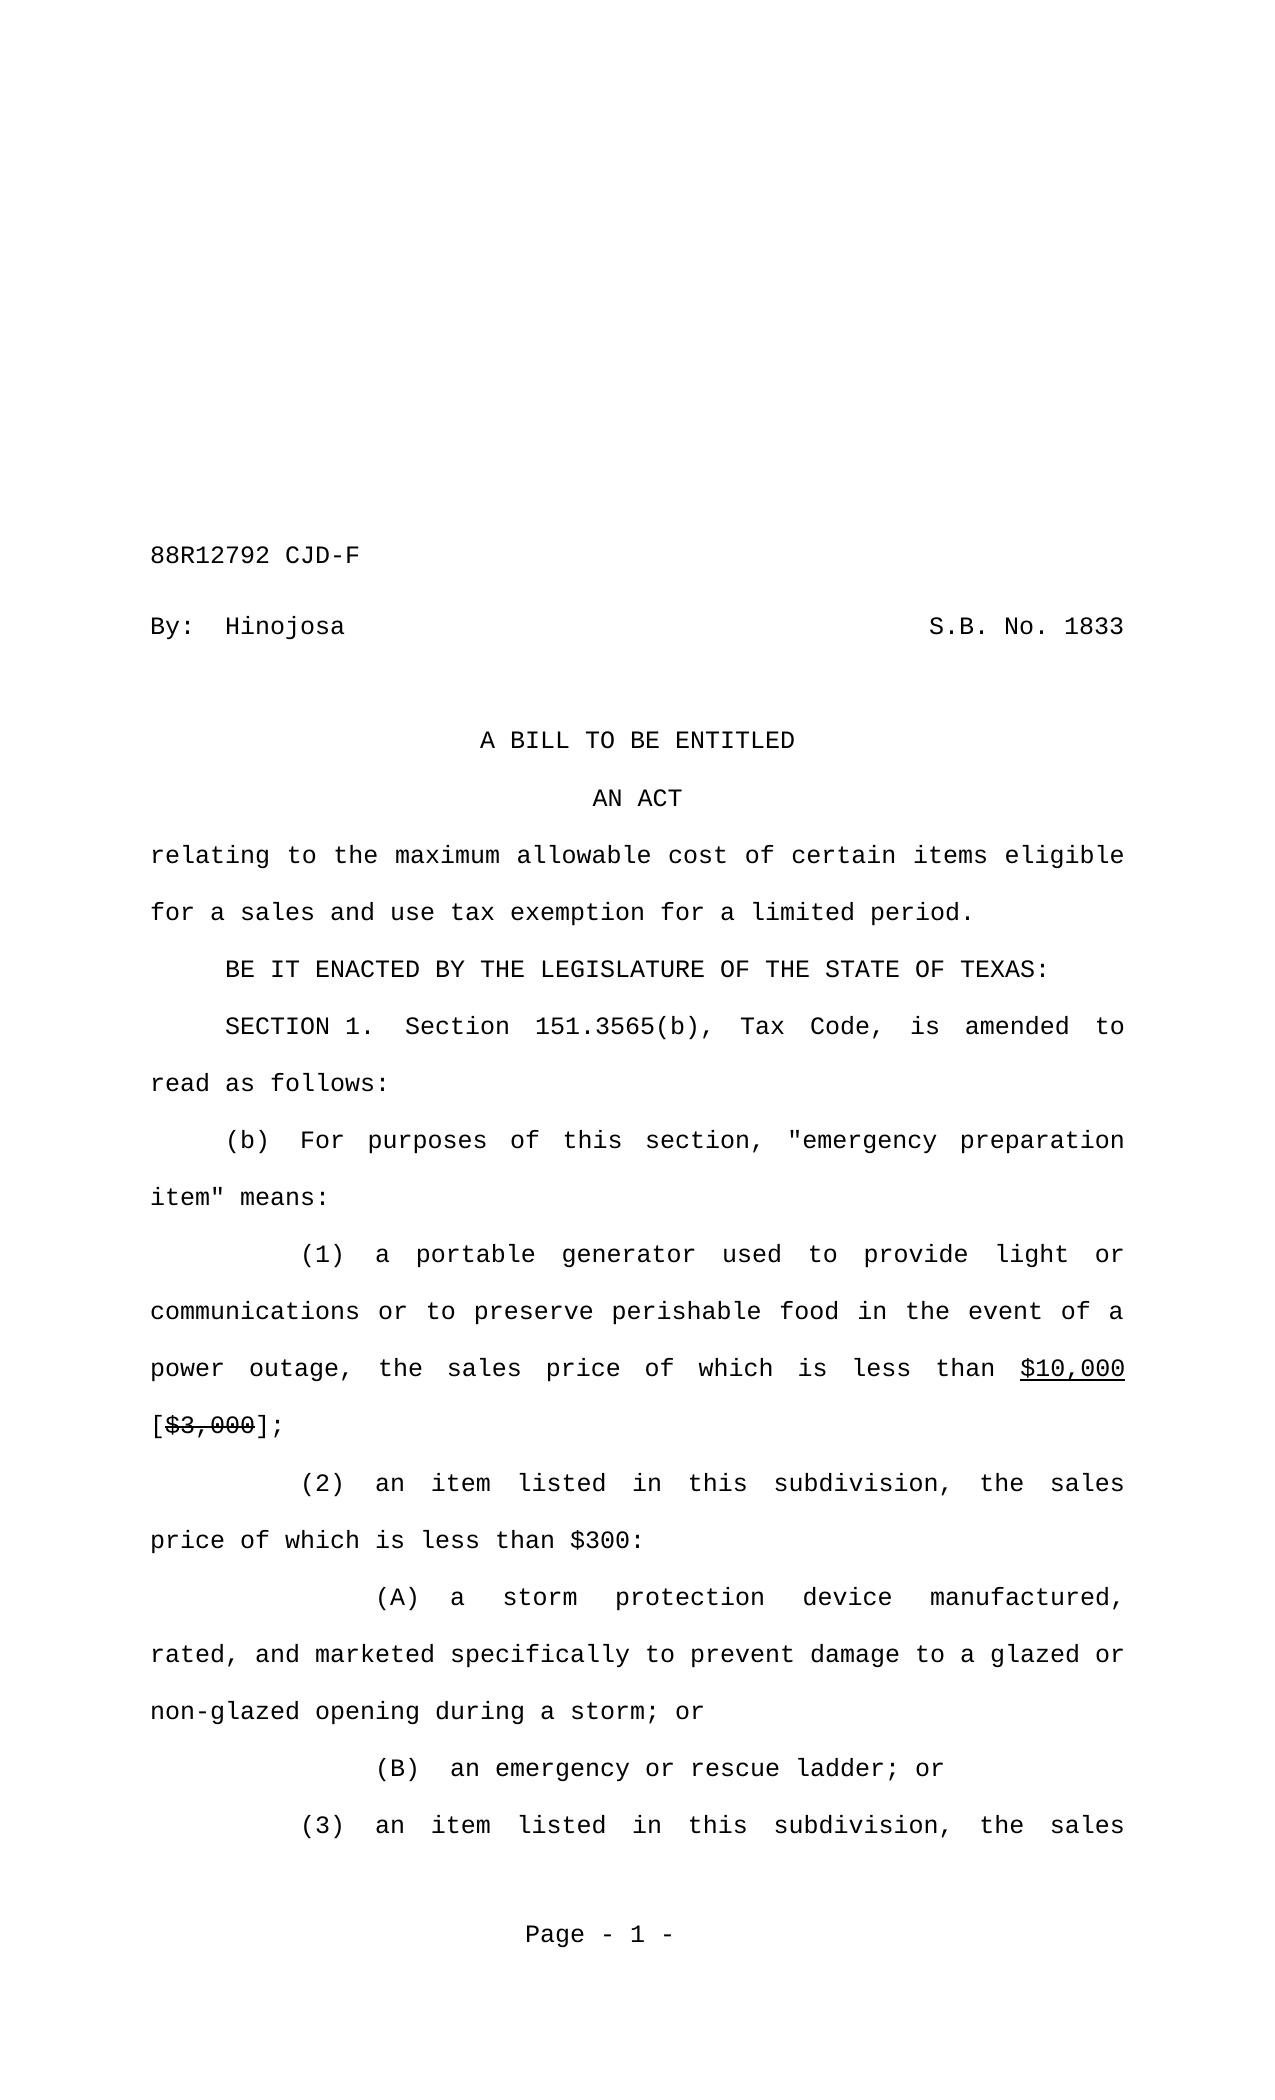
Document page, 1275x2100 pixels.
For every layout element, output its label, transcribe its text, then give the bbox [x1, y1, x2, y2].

text relating to the maximum allowable cost of certain items eligible for a sales and use tax exemption for a limited period. [150, 842, 1125, 928]
text (b) For purposes of this section, "emergency preparation item" means: [150, 1127, 1125, 1213]
text A BILL TO BE ENTITLED [150, 728, 1125, 756]
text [150, 1812, 1125, 1841]
text (A) a storm protection device manufactured, rated, and marketed specifically to prevent damage to a glazed or non-glazed opening during a storm; or [150, 1584, 1125, 1727]
text AN ACT [150, 785, 1125, 813]
text By: Hinojosa S.B. No. 1833 [150, 614, 1125, 642]
text SECTION 1. Section 151.3565(b), Tax Code, is amended to read as follows: [150, 1013, 1125, 1099]
text (B) an emergency or rescue ladder; or [150, 1755, 1125, 1784]
text (2) an item listed in this subdivision, the sales price of which is less than $300: [150, 1470, 1125, 1556]
text 88R12792 CJD-F [150, 542, 1125, 571]
text (1) a portable generator used to provide light or communications or to preserve perishable food in the event of a power outage, the sales price of which is less than $10,000 [$3,000]; [150, 1242, 1125, 1441]
text BE IT ENACTED BY THE LEGISLATURE OF THE STATE OF TEXAS: [150, 956, 1125, 985]
